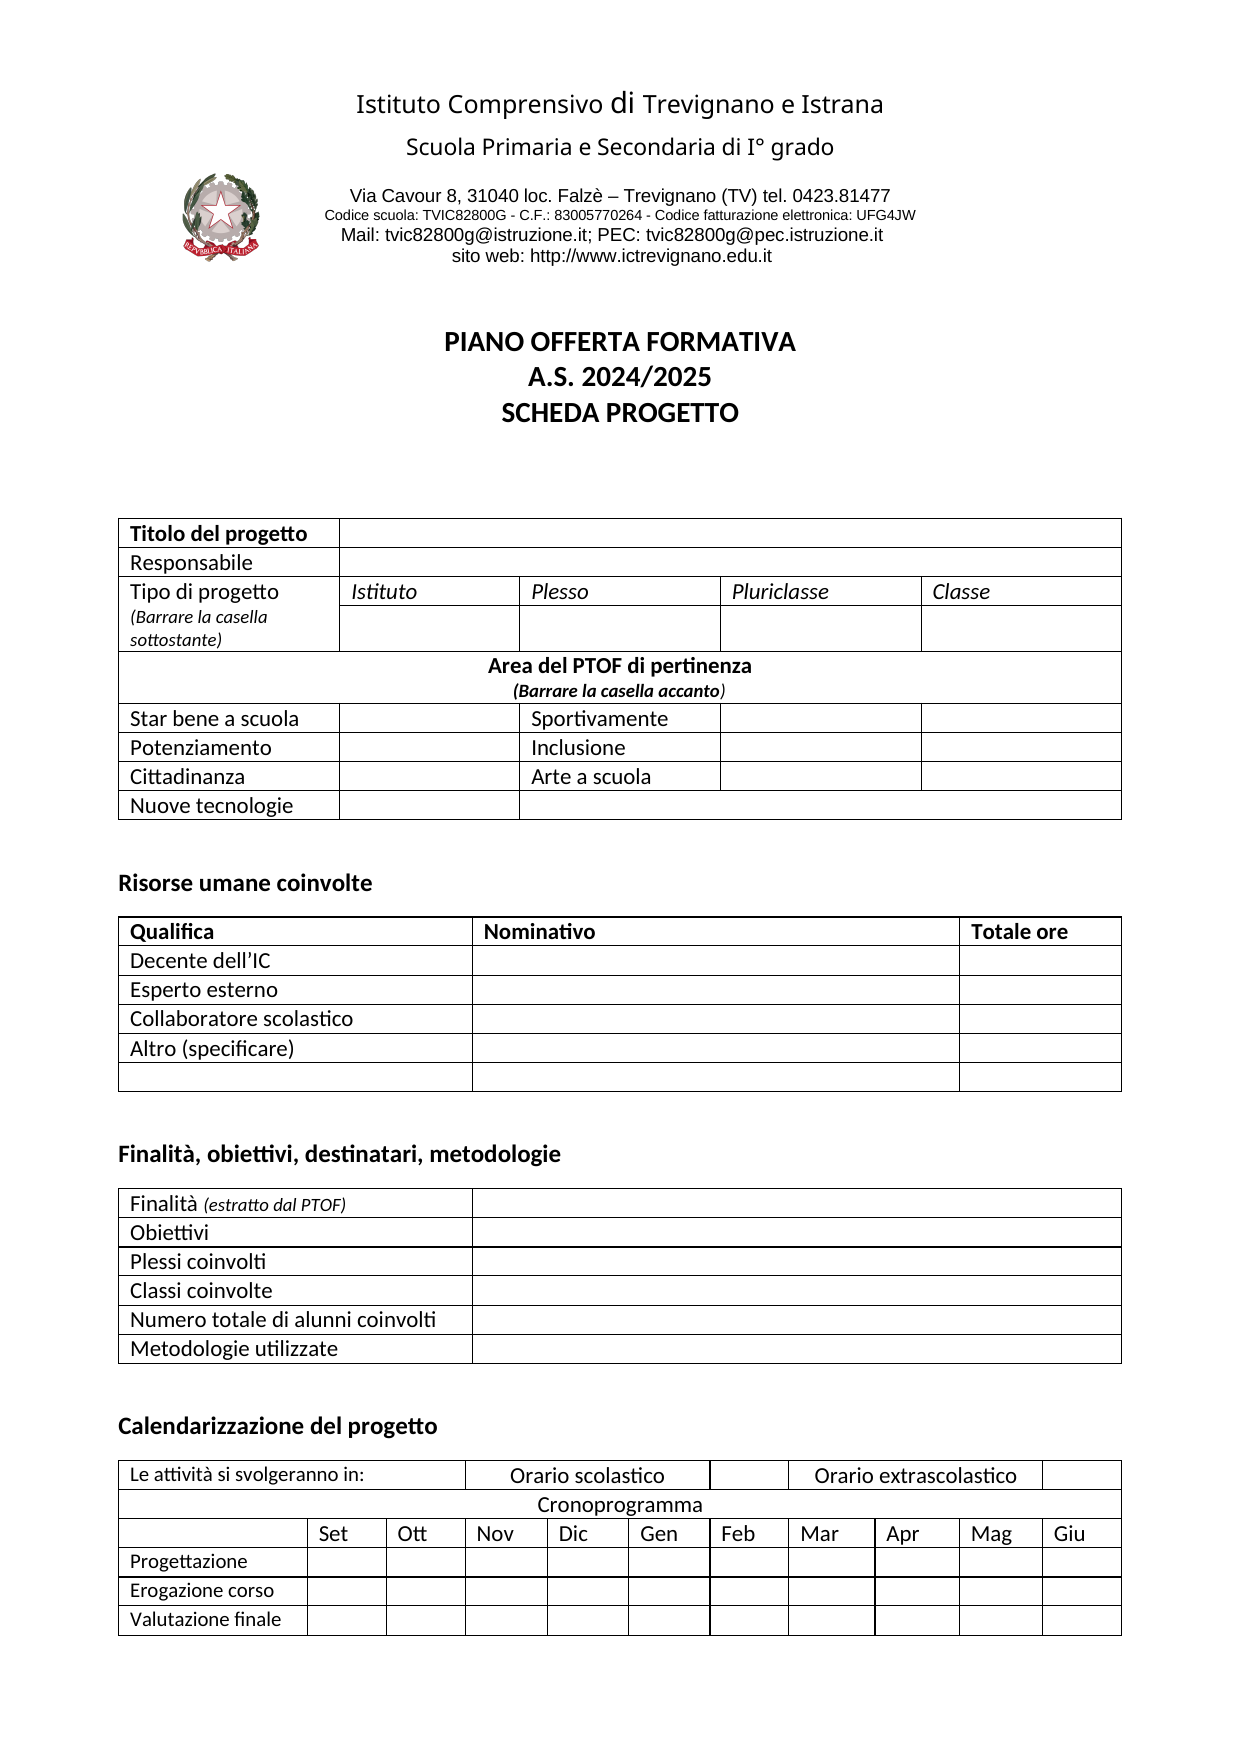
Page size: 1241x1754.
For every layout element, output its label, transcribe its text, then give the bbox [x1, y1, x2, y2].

table_cell [548, 1606, 628, 1634]
table_header Le attività si svolgeranno in: [119, 1461, 465, 1489]
table_header [473, 1189, 1121, 1217]
table_cell Progettazione [119, 1548, 307, 1576]
table_cell Area del PTOF di pertinenza (Barrare la casella accanto) [119, 652, 1121, 703]
table_cell [1043, 1548, 1121, 1576]
table_cell [789, 1548, 874, 1576]
table_header Orario extrascolastico [789, 1461, 1042, 1489]
table_cell [789, 1578, 874, 1605]
table_cell [340, 548, 1121, 576]
table_cell Dic [548, 1519, 628, 1547]
table_cell Sportivamente [520, 704, 720, 732]
table_cell [340, 791, 519, 819]
table_cell Star bene a scuola [119, 704, 339, 732]
table_cell [308, 1606, 386, 1634]
table_cell [520, 791, 1121, 819]
table_cell [711, 1606, 788, 1634]
table_cell [473, 1218, 1121, 1246]
table_cell [520, 606, 720, 651]
table_cell Decente dell’IC [119, 946, 472, 974]
table_cell [789, 1606, 874, 1634]
table_cell [473, 1063, 959, 1091]
table_header Finalità (estratto dal PTOF) [119, 1189, 472, 1217]
table_cell Responsabile [119, 548, 339, 576]
table_cell Nuove tecnologie [119, 791, 339, 819]
table_header Nominativo [473, 918, 959, 945]
table_cell [960, 1548, 1042, 1576]
table_cell Cittadinanza [119, 762, 339, 790]
table_cell [922, 762, 1121, 790]
table_cell [473, 1276, 1121, 1304]
table_cell [721, 704, 921, 732]
table_header [1043, 1461, 1121, 1489]
table_cell Ott [387, 1519, 465, 1547]
table_cell Altro (specificare) [119, 1034, 472, 1062]
table_cell Feb [711, 1519, 788, 1547]
table_cell [629, 1578, 709, 1605]
table_cell [466, 1578, 547, 1605]
table_cell Esperto esterno [119, 976, 472, 1003]
table_cell Tipo di progetto (Barrare la casella sottostante) [119, 577, 339, 651]
table_cell [876, 1578, 959, 1605]
table_cell Obiettivi [119, 1218, 472, 1246]
table_cell [721, 762, 921, 790]
table_cell [711, 1548, 788, 1576]
table_cell [960, 976, 1121, 1003]
table_cell [473, 976, 959, 1003]
table_cell [466, 1606, 547, 1634]
table_cell Erogazione corso [119, 1578, 307, 1605]
table_cell [473, 1306, 1121, 1333]
table_cell [340, 762, 519, 790]
text A.S. 2024/2025 [118, 358, 1122, 394]
text Finalità, obiettivi, destinatari, metodologie [118, 1139, 1122, 1169]
text SCHEDA PROGETTO [118, 394, 1122, 430]
table_cell [473, 1005, 959, 1033]
table_cell [721, 733, 921, 761]
table_cell [876, 1548, 959, 1576]
table_cell [473, 1034, 959, 1062]
text Calendarizzazione del progetto [118, 1411, 1122, 1441]
table_cell Cronoprogramma [119, 1490, 1121, 1518]
table_header Qualifica [119, 918, 472, 945]
table_cell [960, 1005, 1121, 1033]
table_cell [1043, 1606, 1121, 1634]
table_cell Mar [789, 1519, 874, 1547]
table_cell [876, 1606, 959, 1634]
table_cell Plesso [520, 577, 720, 605]
table_cell [721, 606, 921, 651]
table_cell [473, 1335, 1121, 1363]
table_cell [473, 1248, 1121, 1275]
table_cell [922, 704, 1121, 732]
table_cell Mag [960, 1519, 1042, 1547]
table_cell [922, 606, 1121, 651]
picture [182, 173, 260, 262]
text Risorse umane coinvolte [118, 867, 1122, 897]
table_cell [960, 1578, 1042, 1605]
table_cell [340, 606, 519, 651]
table_cell Classi coinvolte [119, 1276, 472, 1304]
table_cell Istituto [340, 577, 519, 605]
table_cell [308, 1548, 386, 1576]
table_cell [1043, 1578, 1121, 1605]
table_cell Plessi coinvolti [119, 1248, 472, 1275]
table_header [340, 519, 1121, 547]
table_cell [466, 1548, 547, 1576]
table_cell [548, 1578, 628, 1605]
table_cell [119, 1063, 472, 1091]
table_cell [387, 1578, 465, 1605]
table_cell Pluriclasse [721, 577, 921, 605]
table_header Orario scolastico [466, 1461, 709, 1489]
table_cell Inclusione [520, 733, 720, 761]
table_cell [922, 733, 1121, 761]
table_cell Arte a scuola [520, 762, 720, 790]
table_cell [387, 1548, 465, 1576]
text PIANO OFFERTA FORMATIVA [118, 323, 1122, 358]
table_cell Apr [876, 1519, 959, 1547]
table_cell Metodologie utilizzate [119, 1335, 472, 1363]
table_cell [960, 1034, 1121, 1062]
table_cell [548, 1548, 628, 1576]
table_cell [308, 1578, 386, 1605]
table_header Titolo del progetto [119, 519, 339, 547]
table_header Totale ore [960, 918, 1121, 945]
table_cell [473, 946, 959, 974]
table_cell Potenziamento [119, 733, 339, 761]
table_cell [340, 733, 519, 761]
table_cell [711, 1578, 788, 1605]
table_cell Valutazione finale [119, 1606, 307, 1634]
table_cell Classe [922, 577, 1121, 605]
table_cell [119, 1519, 307, 1547]
table_cell Giu [1043, 1519, 1121, 1547]
table_cell [629, 1606, 709, 1634]
table_cell [629, 1548, 709, 1576]
table_cell Numero totale di alunni coinvolti [119, 1306, 472, 1333]
table_cell [960, 946, 1121, 974]
table_cell Collaboratore scolastico [119, 1005, 472, 1033]
table_cell Gen [629, 1519, 709, 1547]
table_cell Nov [466, 1519, 547, 1547]
table_cell [340, 704, 519, 732]
table_cell [960, 1063, 1121, 1091]
table_cell [960, 1606, 1042, 1634]
table_cell Set [308, 1519, 386, 1547]
table_cell [387, 1606, 465, 1634]
table_header [711, 1461, 788, 1489]
